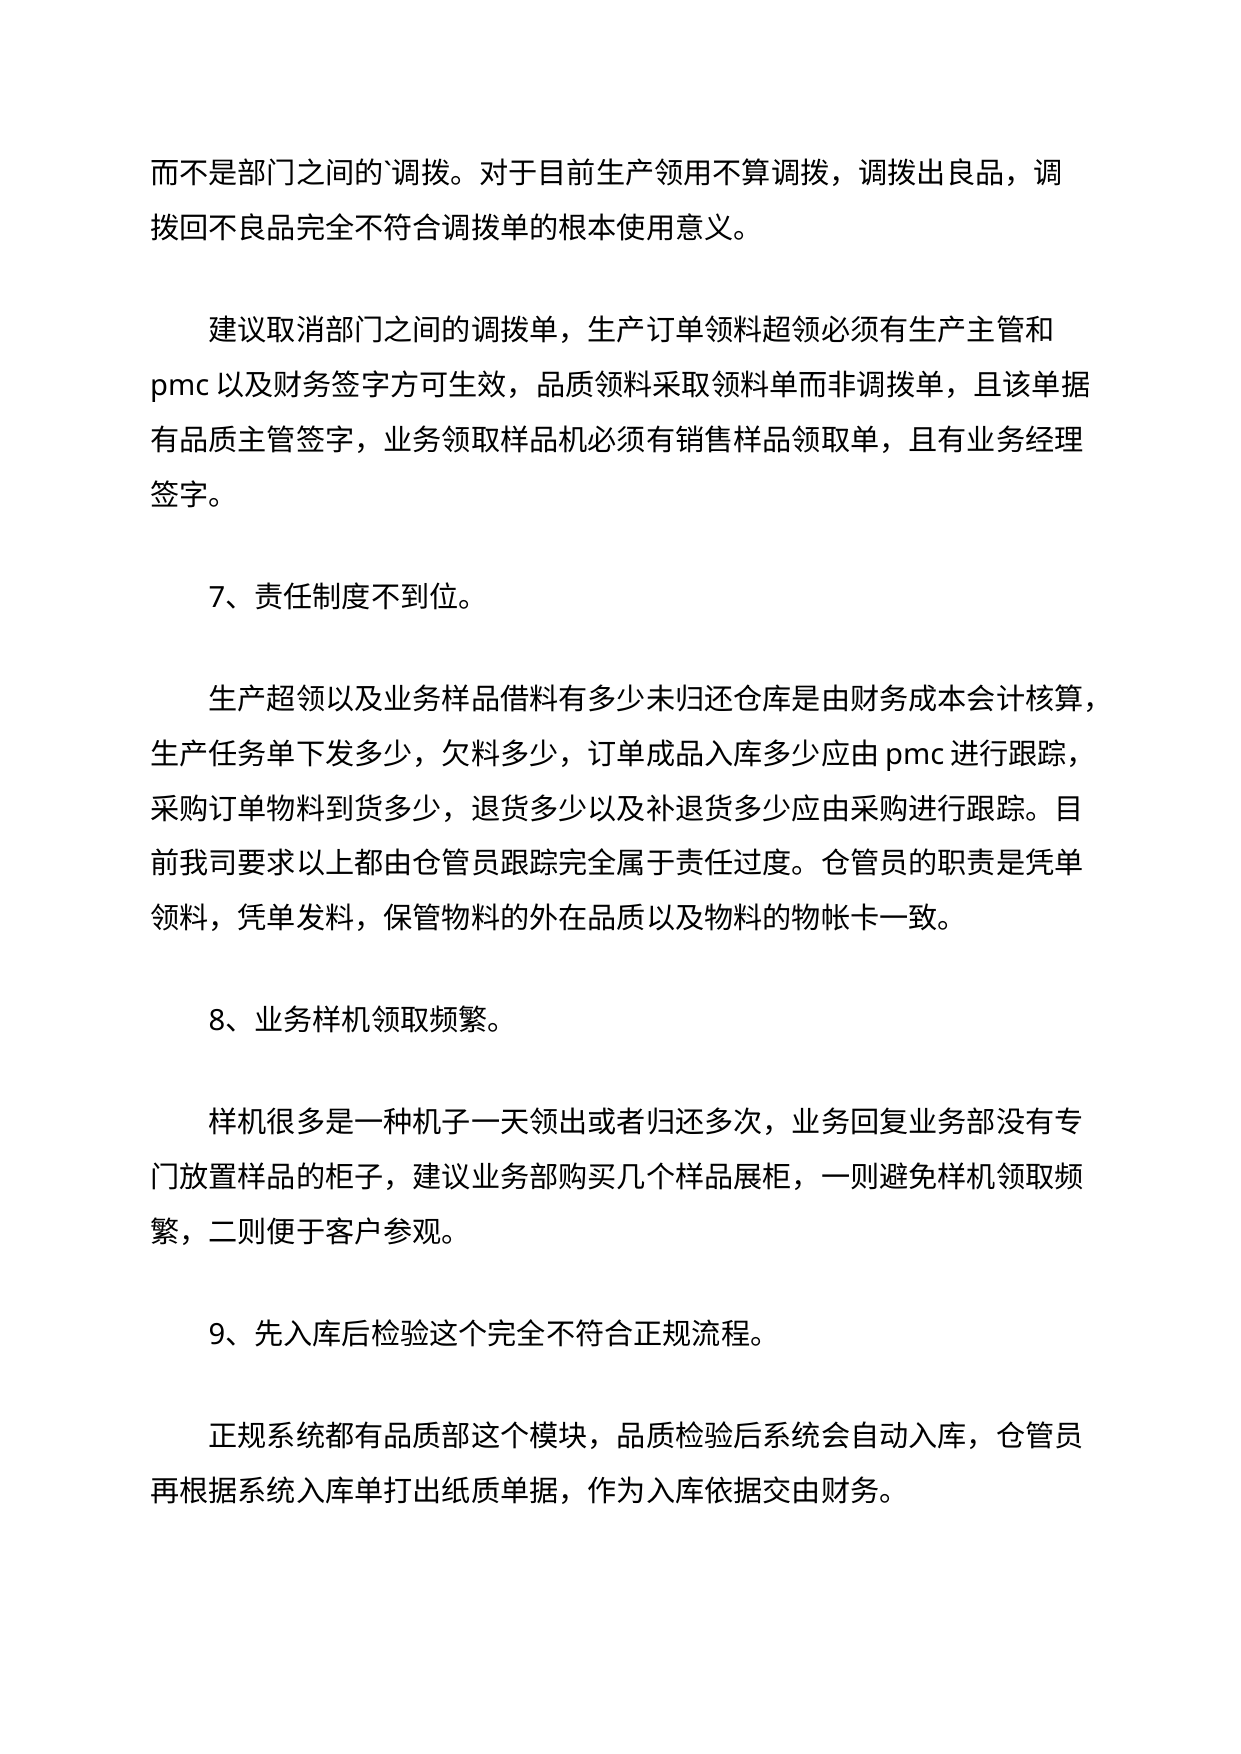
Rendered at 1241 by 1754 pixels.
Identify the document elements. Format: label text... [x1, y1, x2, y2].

text 正规系统都有品质部这个模块，品质检验后系统会自动入库，仓管员再根据系统入库单打出纸质单据，作为入库依据交由财务。 [150, 1412, 1090, 1509]
text 8、业务样机领取频繁。 [150, 997, 1090, 1039]
text 生产超领以及业务样品借料有多少未归还仓库是由财务成本会计核算，生产任务单下发多少，欠料多少，订单成品入库多少应由pmc进行跟踪，采购订单物料到货多少，退货多少以及补退货多少应由采购进行跟踪。目前我司要求以上都由仓管员跟踪完全属于责任过度。仓管员的职责是凭单领料，凭单发料，保管物料的外在品质以及物料的物帐卡一致。 [150, 675, 1090, 937]
text 建议取消部门之间的调拨单，生产订单领料超领必须有生产主管和pmc以及财务签字方可生效，品质领料采取领料单而非调拨单，且该单据有品质主管签字，业务领取样品机必须有销售样品领取单，且有业务经理签字。 [150, 307, 1090, 514]
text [150, 150, 1090, 247]
text 7、责任制度不到位。 [150, 573, 1090, 616]
text 9、先入库后检验这个完全不符合正规流程。 [150, 1310, 1090, 1353]
text 样机很多是一种机子一天领出或者归还多次，业务回复业务部没有专门放置样品的柜子，建议业务部购买几个样品展柜，一则避免样机领取频繁，二则便于客户参观。 [150, 1099, 1090, 1251]
